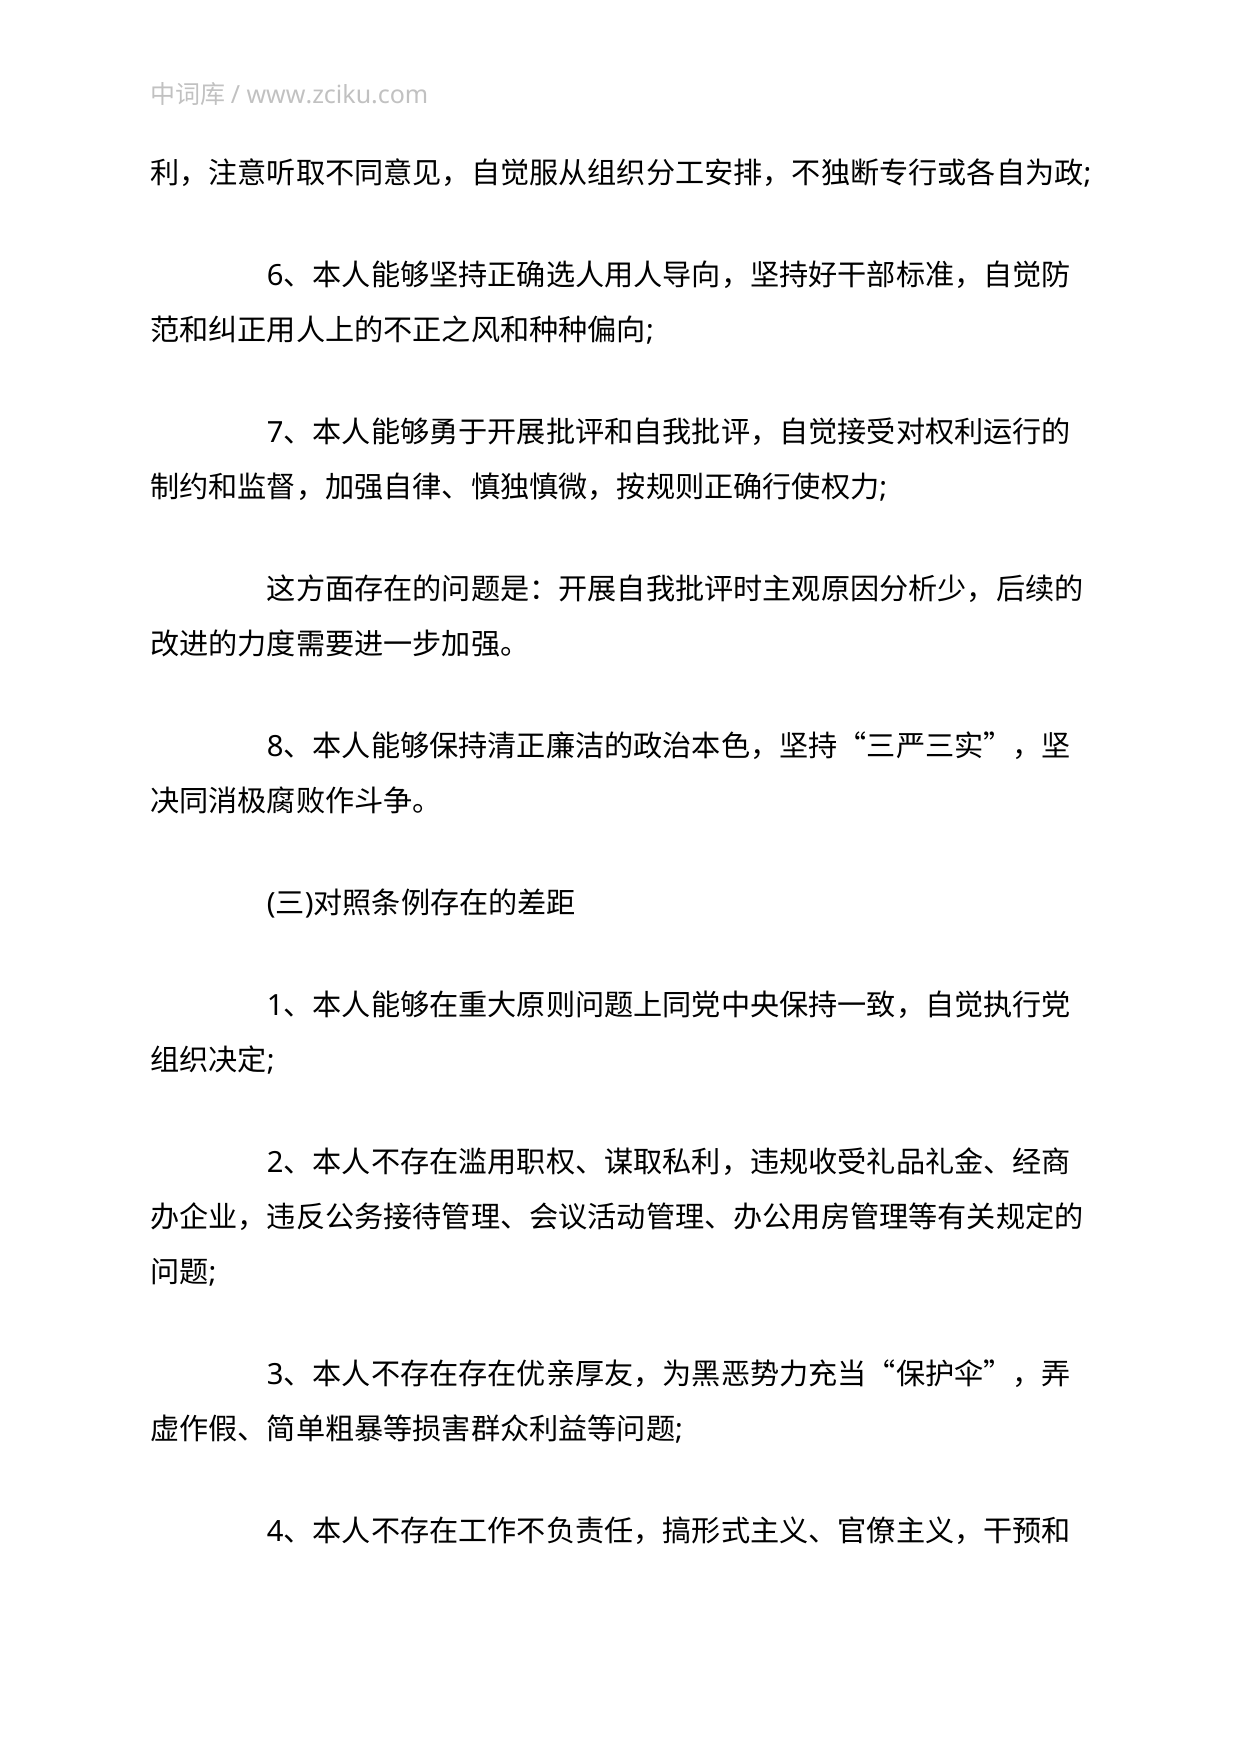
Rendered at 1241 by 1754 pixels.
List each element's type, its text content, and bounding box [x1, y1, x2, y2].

text (三)对照条例存在的差距 [150, 879, 1090, 922]
text 1、本人能够在重大原则问题上同党中央保持一致，自觉执行党组织决定; [150, 981, 1090, 1079]
text 6、本人能够坚持正确选人用人导向，坚持好干部标准，自觉防范和纠正用人上的不正之风和种种偏向; [150, 252, 1090, 349]
text 这方面存在的问题是：开展自我批评时主观原因分析少，后续的改进的力度需要进一步加强。 [150, 566, 1090, 663]
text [150, 150, 1090, 192]
text 3、本人不存在存在优亲厚友，为黑恶势力充当“保护伞”，弄虚作假、简单粗暴等损害群众利益等问题; [150, 1350, 1090, 1448]
text 8、本人能够保持清正廉洁的政治本色，坚持“三严三实”，坚决同消极腐败作斗争。 [150, 723, 1090, 820]
text 7、本人能够勇于开展批评和自我批评，自觉接受对权利运行的制约和监督，加强自律、慎独慎微，按规则正确行使权力; [150, 409, 1090, 506]
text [150, 1507, 1090, 1549]
text 2、本人不存在滥用职权、谋取私利，违规收受礼品礼金、经商办企业，违反公务接待管理、会议活动管理、办公用房管理等有关规定的问题; [150, 1138, 1090, 1291]
